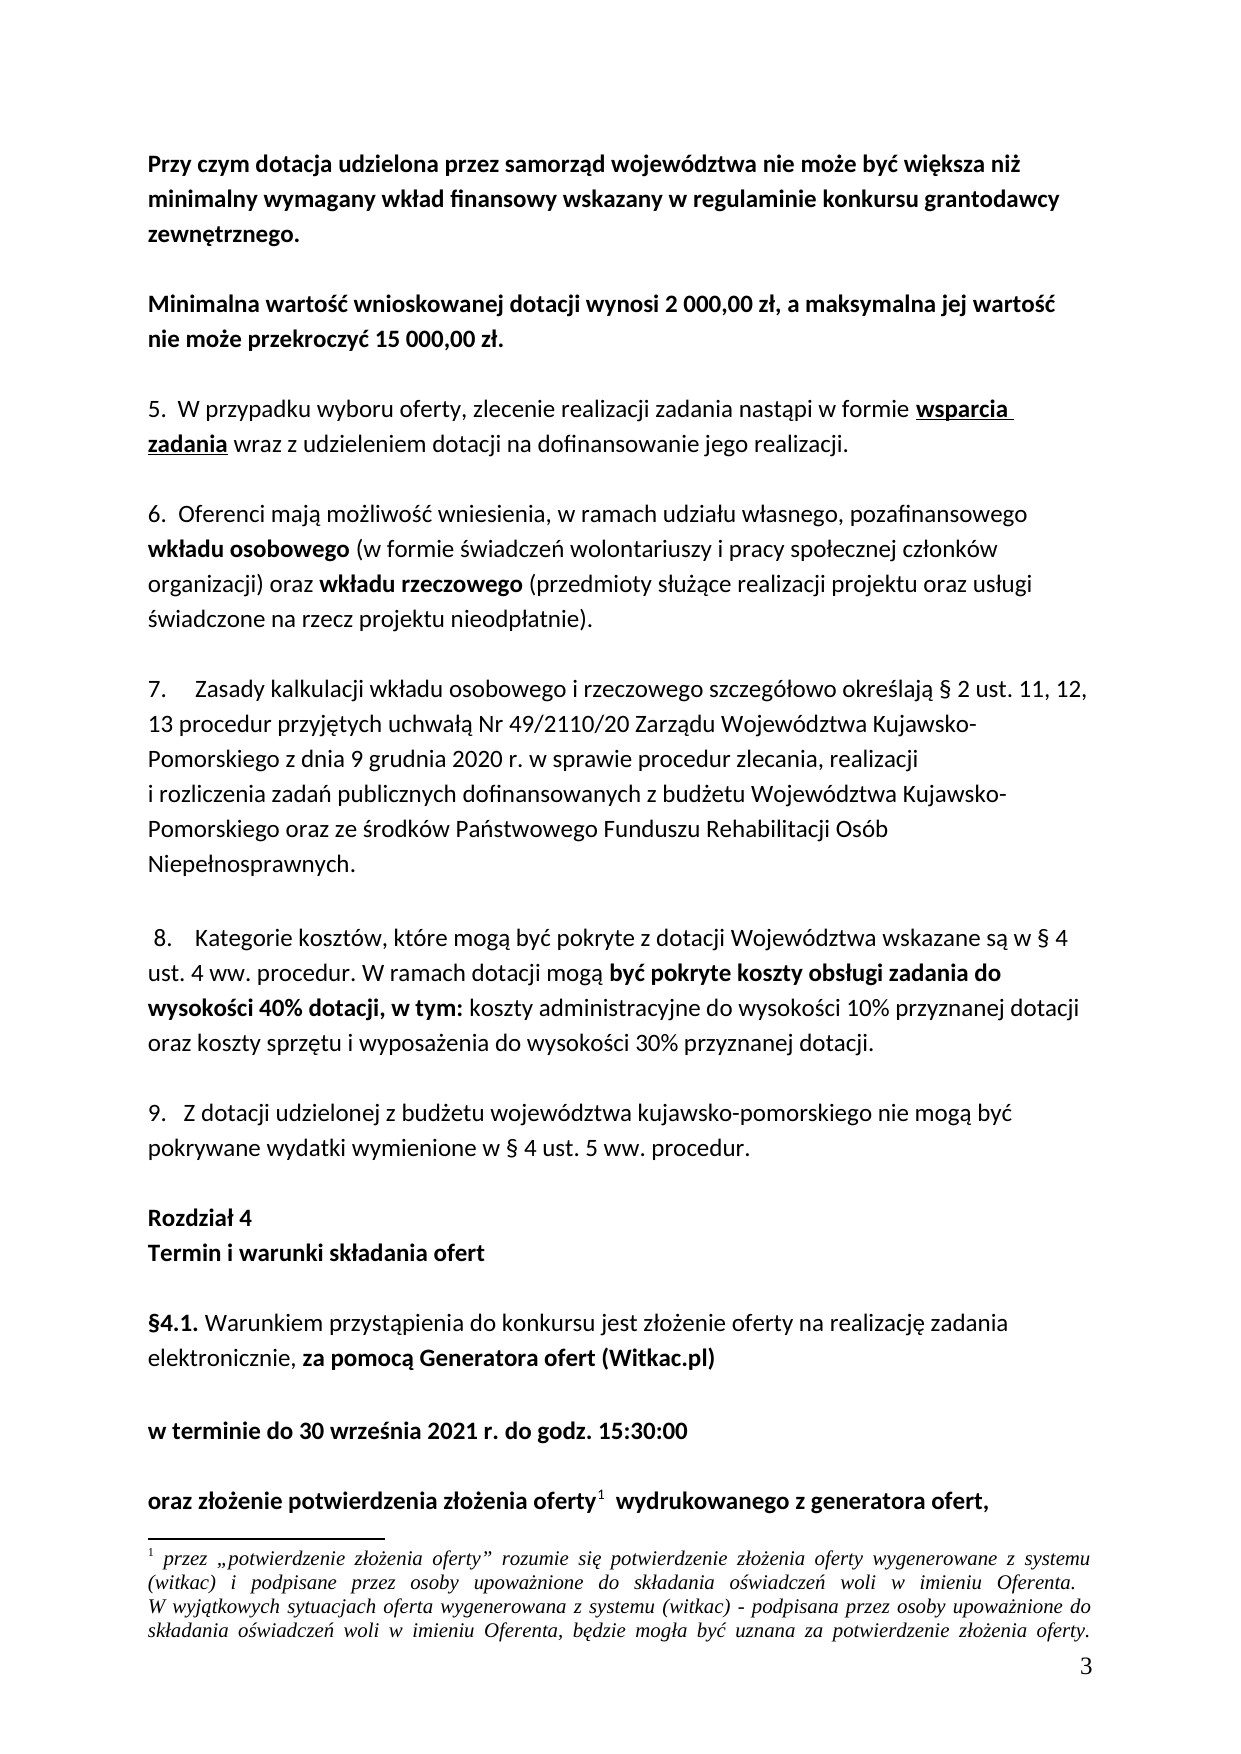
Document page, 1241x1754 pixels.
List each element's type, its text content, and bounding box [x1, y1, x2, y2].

text Przy czym dotacja udzielona przez samorząd województwa nie może być większa niż minimalny wymagany wkład finansowy wskazany w regulaminie konkursu grantodawcy zewnętrznego. [148, 148, 1092, 248]
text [148, 1485, 1092, 1516]
text 9. Z dotacji udzielonej z budżetu województwa kujawsko-pomorskiego nie mogą być pokrywane wydatki wymienione w § 4 ust. 5 ww. procedur. [148, 1097, 1092, 1162]
text Minimalna wartość wnioskowanej dotacji wynosi 2 000,00 zł, a maksymalna jej wartość nie może przekroczyć 15 000,00 zł. [148, 288, 1092, 353]
list W przypadku wyboru oferty, zlecenie realizacji zadania nastąpi w formie wsparcia zadania wraz z udzieleniem dotacji na dofinansowanie jego realizacji. [148, 393, 1092, 458]
text 8. Kategorie kosztów, które mogą być pokryte z dotacji Województwa wskazane są w § 4 ust. 4 ww. procedur. W ramach dotacji mogą być pokryte koszty obsługi zadania do wysokości 40% dotacji, w tym: koszty administracyjne do wysokości 10% przyznanej dotacji oraz koszty sprzętu i wyposażenia do wysokości 30% przyznanej dotacji. [148, 922, 1092, 1057]
text w terminie do 30 września 2021 r. do godz. 15:30:00 [148, 1415, 1092, 1446]
text 7. Zasady kalkulacji wkładu osobowego i rzeczowego szczegółowo określają § 2 ust. 11, 12, 13 procedur przyjętych uchwałą Nr 49/2110/20 Zarządu Województwa Kujawsko-Pomorskiego z dnia 9 grudnia 2020 r. w sprawie procedur zlecania, realizacji i rozliczenia zadań publicznych dofinansowanych z budżetu Województwa Kujawsko-Pomorskiego oraz ze środków Państwowego Funduszu Rehabilitacji Osób Niepełnosprawnych. [148, 673, 1092, 917]
text 6. Oferenci mają możliwość wniesienia, w ramach udziału własnego, pozafinansowego wkładu osobowego (w formie świadczeń wolontariuszy i pracy społecznej członków organizacji) oraz wkładu rzeczowego (przedmioty służące realizacji projektu oraz usługi świadczone na rzecz projektu nieodpłatnie). [148, 498, 1092, 633]
title Termin i warunki składania ofert [148, 1237, 1092, 1267]
text §4.1. Warunkiem przystąpienia do konkursu jest złożenie oferty na realizację zadania elektronicznie, za pomocą Generatora ofert (Witkac.pl) [148, 1307, 1092, 1372]
title Rozdział 4 [148, 1202, 1092, 1232]
